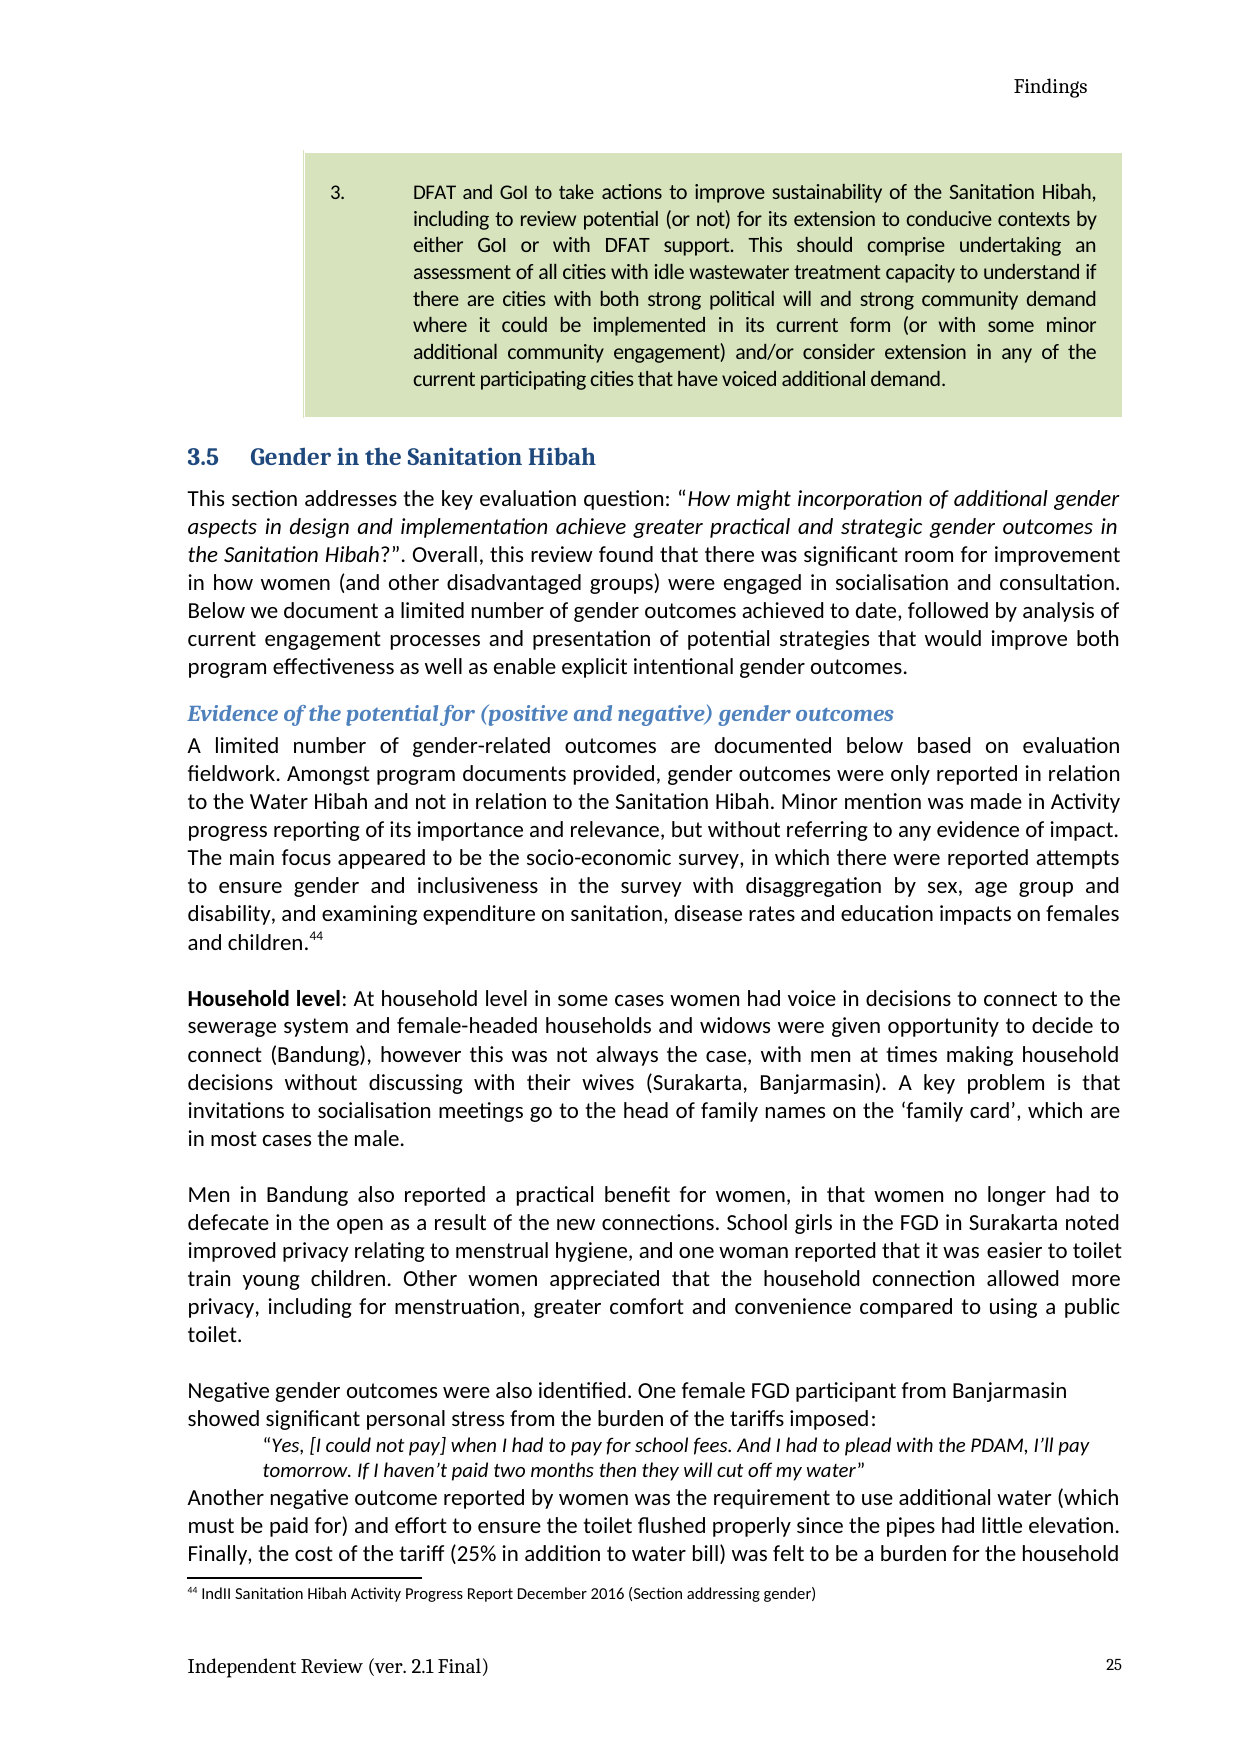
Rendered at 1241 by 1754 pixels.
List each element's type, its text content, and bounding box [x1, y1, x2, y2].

subtitle Gender in the Sanitation Hibah [187, 443, 1122, 472]
text “Yes, [I could not pay] when I had to pay for school fees. And I had to plead with the PDAM, I’ll pay tomorrow. If I haven’t paid two months then they will cut off my water” [262, 1432, 1122, 1483]
text Men in Bandung also reported a practical benefit for women, in that women no longer had to defecate in the open as a result of the new connections. School girls in the FGD in Surakarta noted improved privacy relating to menstrual hygiene, and one woman reported that it was easier to toilet train young children. Other women appreciated that the household connection allowed more privacy, including for menstruation, greater comfort and convenience compared to using a public toilet. [187, 1180, 1122, 1348]
text This section addresses the key evaluation question: “How might incorporation of additional gender aspects in design and implementation achieve greater practical and strategic gender outcomes in the Sanitation Hibah?”. Overall, this review found that there was significant room for improvement in how women (and other disadvantaged groups) were engaged in socialisation and consultation. Below we document a limited number of gender outcomes achieved to date, followed by analysis of current engagement processes and presentation of potential strategies that would improve both program effectiveness as well as enable explicit intentional gender outcomes. [187, 484, 1122, 680]
text A limited number of gender-related outcomes are documented below based on evaluation fieldwork. Amongst program documents provided, gender outcomes were only reported in relation to the Water Hibah and not in relation to the Sanitation Hibah. Minor mention was made in Activity progress reporting of its importance and relevance, but without referring to any evidence of impact. The main focus appeared to be the socio-economic survey, in which there were reported attempts to ensure gender and inclusiveness in the survey with disaggregation by sex, age group and disability, and examining expenditure on sanitation, disease rates and education impacts on females and children. [187, 731, 1122, 956]
text DFAT and GoI to take actions to improve sustainability of the Sanitation Hibah, including to review potential (or not) for its extension to conducive contexts by either GoI or with DFAT support. This should comprise undertaking an assessment of all cities with idle wastewater treatment capacity to understand if there are cities with both strong political will and strong community demand where it could be implemented in its current form (or with some minor additional community engagement) and/or consider extension in any of the current participating cities that have voiced additional demand. [305, 153, 1122, 417]
subtitle Evidence of the potential for (positive and negative) gender outcomes [187, 701, 1122, 728]
text Negative gender outcomes were also identified. One female FGD participant from Banjarmasin showed significant personal stress from the burden of the tariffs imposed: [187, 1376, 1122, 1432]
text Household level: At household level in some cases women had voice in decisions to connect to the sewerage system and female-headed households and widows were given opportunity to decide to connect (Bandung), however this was not always the case, with men at times making household decisions without discussing with their wives (Surakarta, Banjarmasin). A key problem is that invitations to socialisation meetings go to the head of family names on the ‘family card’, which are in most cases the male. [187, 984, 1122, 1152]
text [187, 1483, 1122, 1567]
